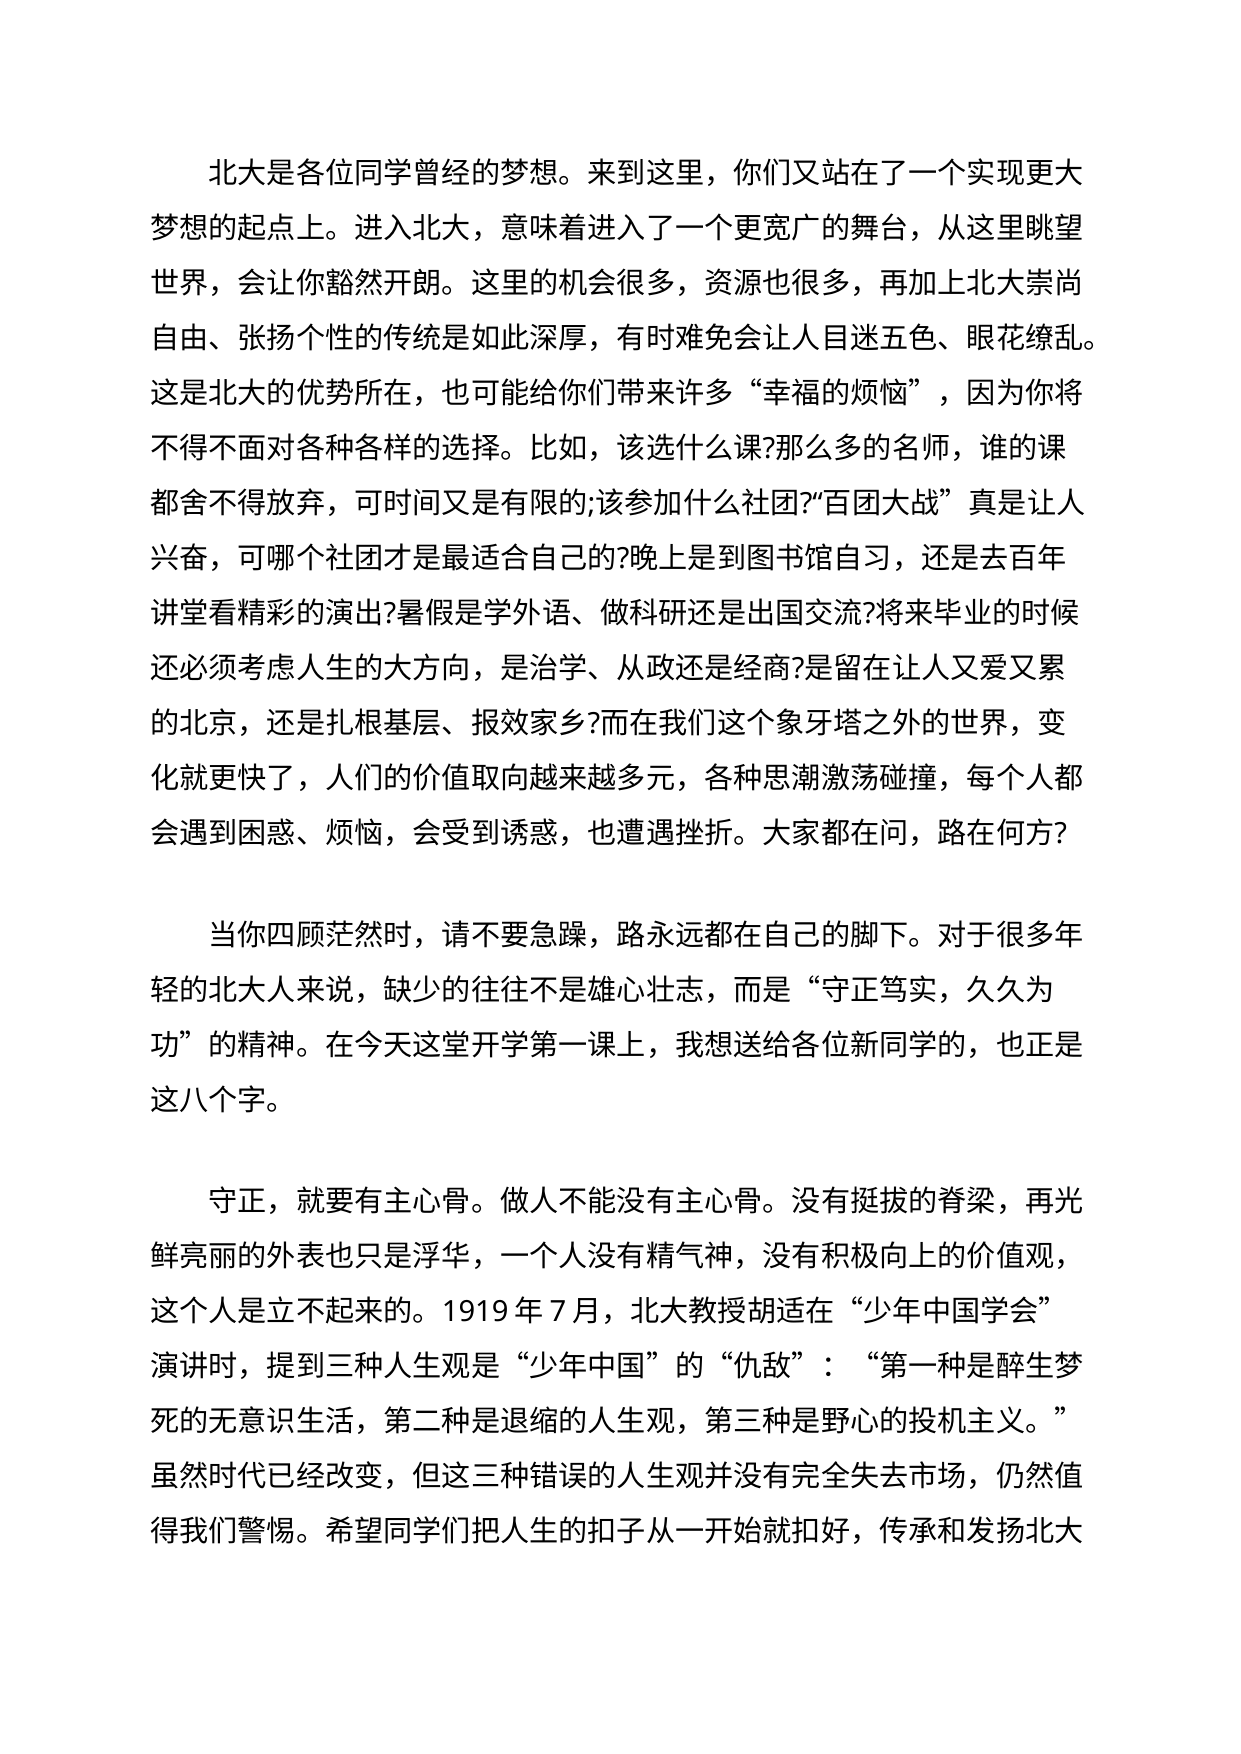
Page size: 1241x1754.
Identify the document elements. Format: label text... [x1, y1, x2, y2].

text 北大是各位同学曾经的梦想。来到这里，你们又站在了一个实现更大梦想的起点上。进入北大，意味着进入了一个更宽广的舞台，从这里眺望世界，会让你豁然开朗。这里的机会很多，资源也很多，再加上北大崇尚自由、张扬个性的传统是如此深厚，有时难免会让人目迷五色、眼花缭乱。这是北大的优势所在，也可能给你们带来许多“幸福的烦恼”，因为你将不得不面对各种各样的选择。比如，该选什么课?那么多的名师，谁的课都舍不得放弃，可时间又是有限的;该参加什么社团?“百团大战”真是让人兴奋，可哪个社团才是最适合自己的?晚上是到图书馆自习，还是去百年讲堂看精彩的演出?暑假是学外语、做科研还是出国交流?将来毕业的时候还必须考虑人生的大方向，是治学、从政还是经商?是留在让人又爱又累的北京，还是扎根基层、报效家乡?而在我们这个象牙塔之外的世界，变化就更快了，人们的价值取向越来越多元，各种思潮激荡碰撞，每个人都会遇到困惑、烦恼，会受到诱惑，也遭遇挫折。大家都在问，路在何方? [150, 150, 1090, 852]
text 当你四顾茫然时，请不要急躁，路永远都在自己的脚下。对于很多年轻的北大人来说，缺少的往往不是雄心壮志，而是“守正笃实，久久为功”的精神。在今天这堂开学第一课上，我想送给各位新同学的，也正是这八个字。 [150, 911, 1090, 1118]
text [150, 1178, 1090, 1549]
